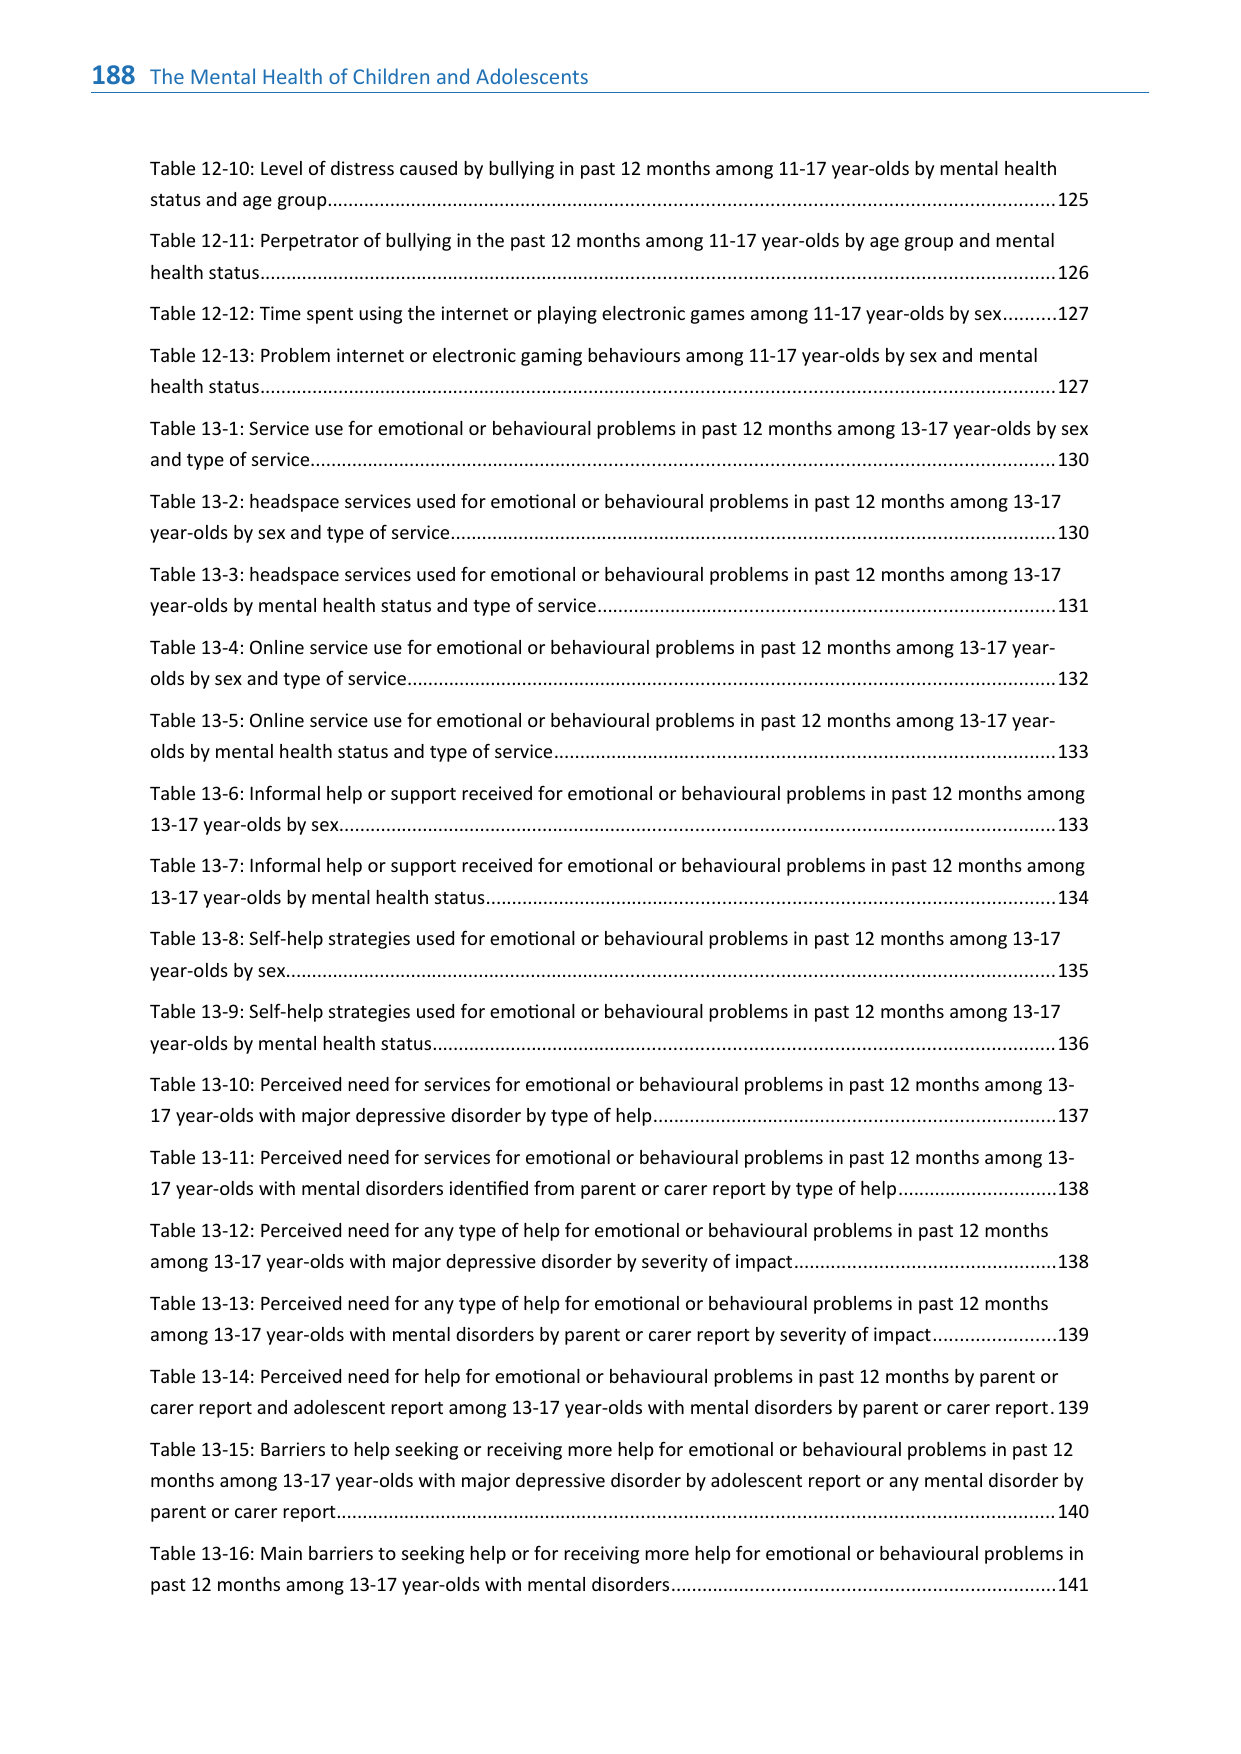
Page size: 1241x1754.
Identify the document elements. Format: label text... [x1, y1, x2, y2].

text Table 13-16: Main barriers to seeking help or for receiving more help for emotional or behavioural problems in past 12 months among 13-17 year-olds with mental disorders 141 [150, 1535, 1090, 1598]
text Table 13-2: headspace services used for emotional or behavioural problems in past 12 months among 13-17 year-olds by sex and type of service 130 [150, 483, 1090, 546]
text Table 13-13: Perceived need for any type of help for emotional or behavioural problems in past 12 months among 13-17 year-olds with mental disorders by parent or carer report by severity of impact 139 [150, 1285, 1090, 1348]
text Table 13-9: Self-help strategies used for emotional or behavioural problems in past 12 months among 13-17 year-olds by mental health status 136 [150, 994, 1090, 1056]
text Table 13-15: Barriers to help seeking or receiving more help for emotional or behavioural problems in past 12 months among 13-17 year-olds with major depressive disorder by adolescent report or any mental disorder by parent or carer report 140 [150, 1431, 1090, 1525]
text Table 13-6: Informal help or support received for emotional or behavioural problems in past 12 months among 13-17 year-olds by sex 133 [150, 775, 1090, 837]
text Table 13-10: Perceived need for services for emotional or behavioural problems in past 12 months among 13-17 year-olds with major depressive disorder by type of help 137 [150, 1067, 1090, 1129]
text Table 13-5: Online service use for emotional or behavioural problems in past 12 months among 13-17 year-olds by mental health status and type of service 133 [150, 702, 1090, 764]
text Table 13-1: Service use for emotional or behavioural problems in past 12 months among 13-17 year-olds by sex and type of service 130 [150, 410, 1090, 473]
text Table 12-10: Level of distress caused by bullying in past 12 months among 11-17 year-olds by mental health status and age group 125 [150, 150, 1090, 212]
text Table 12-12: Time spent using the internet or playing electronic games among 11-17 year-olds by sex 127 [150, 296, 1090, 327]
text Table 13-3: headspace services used for emotional or behavioural problems in past 12 months among 13-17 year-olds by mental health status and type of service 131 [150, 556, 1090, 619]
text Table 13-11: Perceived need for services for emotional or behavioural problems in past 12 months among 13-17 year-olds with mental disorders identified from parent or carer report by type of help 138 [150, 1139, 1090, 1202]
text Table 13-12: Perceived need for any type of help for emotional or behavioural problems in past 12 months among 13-17 year-olds with major depressive disorder by severity of impact 138 [150, 1212, 1090, 1275]
text Table 12-13: Problem internet or electronic gaming behaviours among 11-17 year-olds by sex and mental health status 127 [150, 337, 1090, 400]
text Table 13-14: Perceived need for help for emotional or behavioural problems in past 12 months by parent or carer report and adolescent report among 13-17 year-olds with mental disorders by parent or carer report 139 [150, 1358, 1090, 1421]
text Table 13-7: Informal help or support received for emotional or behavioural problems in past 12 months among 13-17 year-olds by mental health status 134 [150, 848, 1090, 910]
text Table 13-4: Online service use for emotional or behavioural problems in past 12 months among 13-17 year-olds by sex and type of service 132 [150, 629, 1090, 692]
text Table 12-11: Perpetrator of bullying in the past 12 months among 11-17 year-olds by age group and mental health status 126 [150, 223, 1090, 285]
text Table 13-8: Self-help strategies used for emotional or behavioural problems in past 12 months among 13-17 year-olds by sex 135 [150, 921, 1090, 983]
